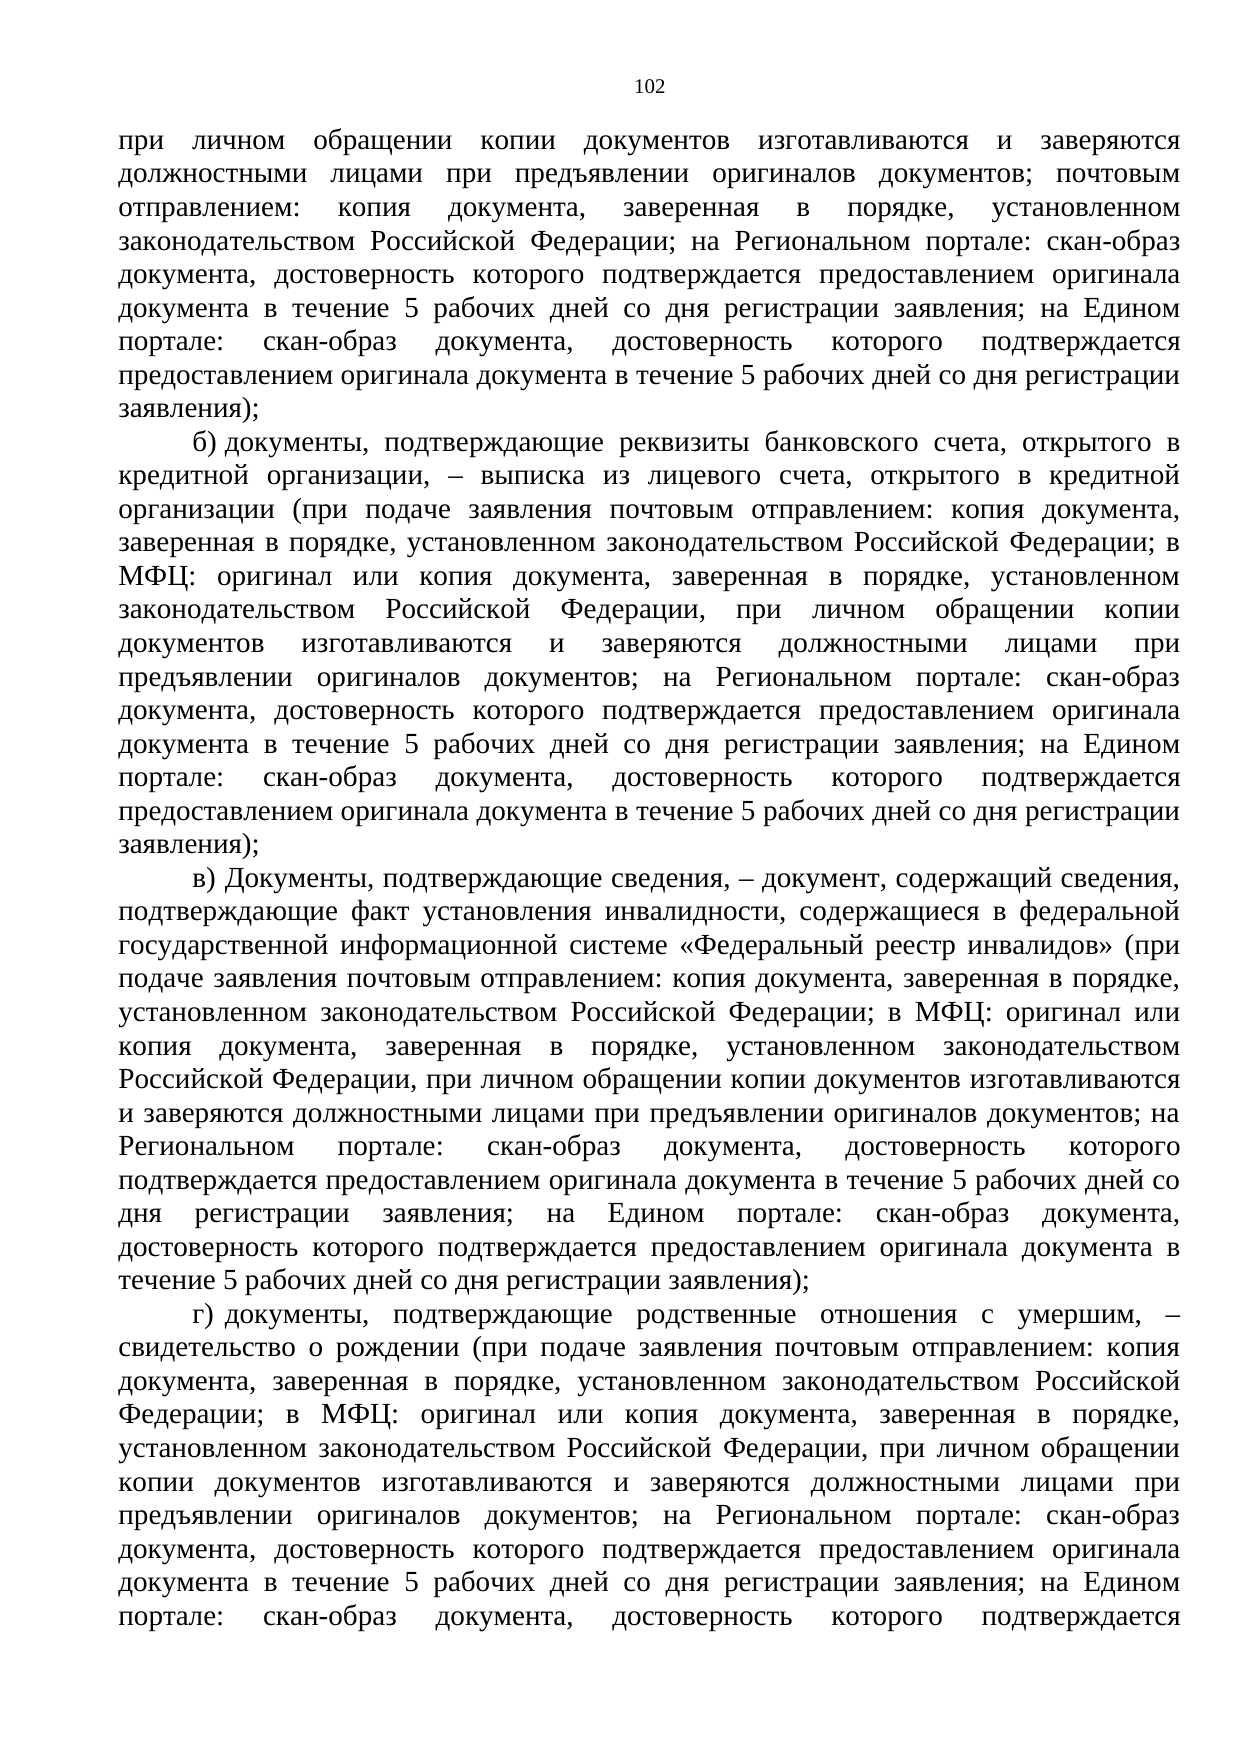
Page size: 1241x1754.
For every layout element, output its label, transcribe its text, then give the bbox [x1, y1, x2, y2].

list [118, 1296, 1181, 1631]
list документы, подтверждающие реквизиты банковского счета, открытого в кредитной организации, – выписка из лицевого счета, открытого в кредитной организации (при подаче заявления почтовым отправлением: копия документа, заверенная в порядке, установленном законодательством Российской Федерации; в МФЦ: оригинал или копия документа, заверенная в порядке, установленном законодательством Российской Федерации, при личном обращении копии документов изготавливаются и заверяются должностными лицами при предъявлении оригиналов документов; на Региональном портале: скан-образ документа, достоверность которого подтверждается предоставлением оригинала документа в течение 5 рабочих дней со дня регистрации заявления; на Едином портале: скан-образ документа, достоверность которого подтверждается предоставлением оригинала документа в течение 5 рабочих дней со дня регистрации заявления); [118, 424, 1181, 860]
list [118, 122, 1181, 424]
list Документы, подтверждающие сведения, – документ, содержащий сведения, подтверждающие факт установления инвалидности, содержащиеся в федеральной государственной информационной системе «Федеральный реестр инвалидов» (при подаче заявления почтовым отправлением: копия документа, заверенная в порядке, установленном законодательством Российской Федерации; в МФЦ: оригинал или копия документа, заверенная в порядке, установленном законодательством Российской Федерации, при личном обращении копии документов изготавливаются и заверяются должностными лицами при предъявлении оригиналов документов; на Региональном портале: скан-образ документа, достоверность которого подтверждается предоставлением оригинала документа в течение 5 рабочих дней со дня регистрации заявления; на Едином портале: скан-образ документа, достоверность которого подтверждается предоставлением оригинала документа в течение 5 рабочих дней со дня регистрации заявления); [118, 860, 1181, 1296]
